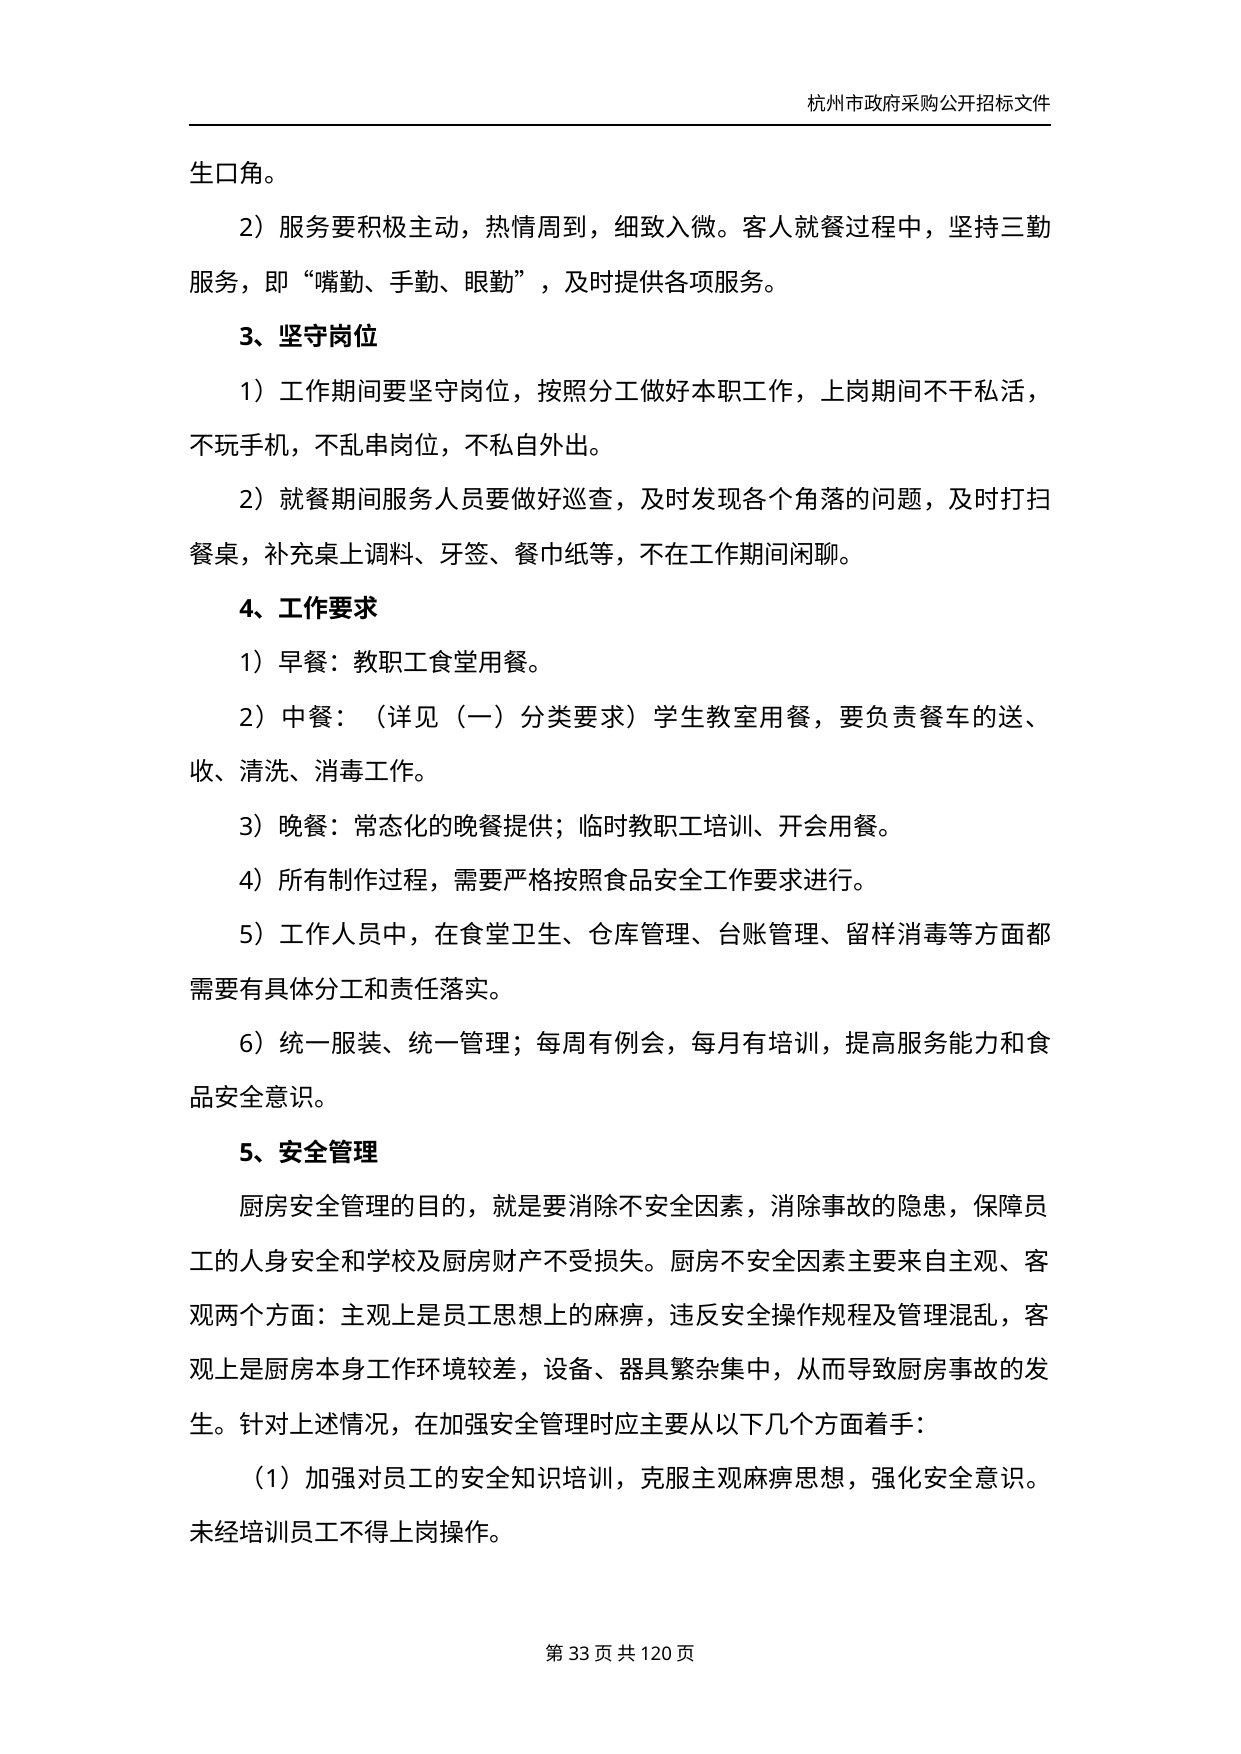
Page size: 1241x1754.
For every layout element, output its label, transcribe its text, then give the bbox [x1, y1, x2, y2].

text 3、坚守岗位 [189, 317, 1051, 353]
text 4、工作要求 [189, 588, 1051, 625]
text 1）工作期间要坚守岗位，按照分工做好本职工作，上岗期间不干私活，不玩手机，不乱串岗位，不私自外出。 [189, 371, 1051, 462]
text 2）就餐期间服务人员要做好巡查，及时发现各个角落的问题，及时打扫餐桌，补充桌上调料、牙签、餐巾纸等，不在工作期间闲聊。 [189, 480, 1051, 570]
text 6）统一服装、统一管理；每周有例会，每月有培训，提高服务能力和食品安全意识。 [189, 1023, 1051, 1114]
text 4）所有制作过程，需要严格按照食品安全工作要求进行。 [189, 860, 1051, 897]
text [189, 153, 1051, 190]
text （1）加强对员工的安全知识培训，克服主观麻痹思想，强化安全意识。未经培训员工不得上岗操作。 [189, 1458, 1051, 1549]
text 厨房安全管理的目的，就是要消除不安全因素，消除事故的隐患，保障员工的人身安全和学校及厨房财产不受损失。厨房不安全因素主要来自主观、客观两个方面：主观上是员工思想上的麻痹，违反安全操作规程及管理混乱，客观上是厨房本身工作环境较差，设备、器具繁杂集中，从而导致厨房事故的发生。针对上述情况，在加强安全管理时应主要从以下几个方面着手： [189, 1187, 1051, 1440]
text 3）晚餐：常态化的晚餐提供；临时教职工培训、开会用餐。 [189, 806, 1051, 842]
text 5、安全管理 [189, 1132, 1051, 1168]
text 2）中餐：（详见（一）分类要求）学生教室用餐，要负责餐车的送、收、清洗、消毒工作。 [189, 697, 1051, 788]
text 2）服务要积极主动，热情周到，细致入微。客人就餐过程中，坚持三勤服务，即“嘴勤、手勤、眼勤”，及时提供各项服务。 [189, 208, 1051, 298]
text 5）工作人员中，在食堂卫生、仓库管理、台账管理、留样消毒等方面都需要有具体分工和责任落实。 [189, 915, 1051, 1005]
text 1）早餐：教职工食堂用餐。 [189, 643, 1051, 679]
